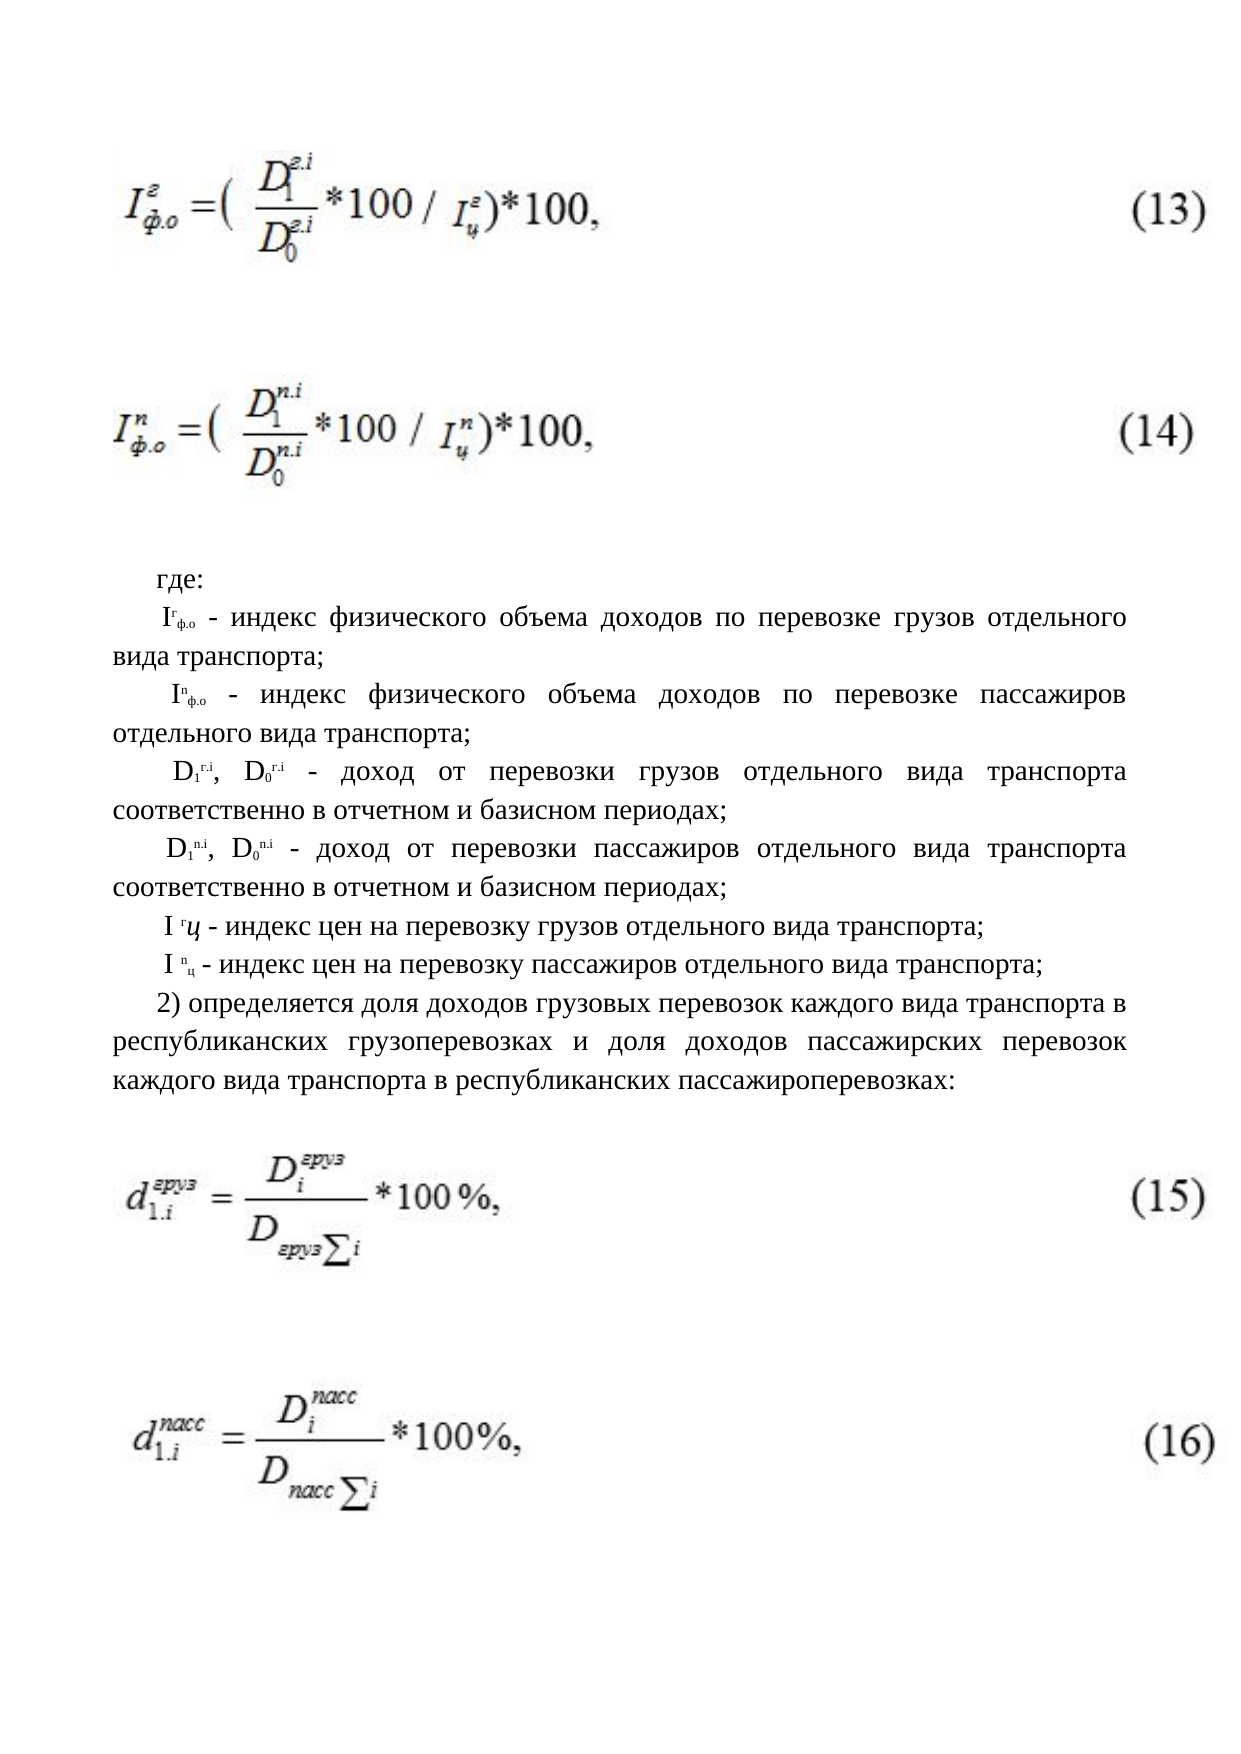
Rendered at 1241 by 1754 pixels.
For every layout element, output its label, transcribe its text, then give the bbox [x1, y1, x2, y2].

text Inф.o - индекс физического объема доходов по перевозке пассажиров отдельного вида транспорта; [112, 676, 1128, 748]
text D1г.i, D0г.i - доход от перевозки грузов отдельного вида транспорта соответственно в отчетном и базисном периодах; [112, 753, 1128, 826]
text где: [112, 561, 1128, 594]
picture [112, 373, 1205, 497]
picture [112, 1138, 1221, 1277]
text 2) определяется доля доходов грузовых перевозок каждого вида транспорта в республиканских грузоперевозках и доля доходов пассажирских перевозок каждого вида транспорта в республиканских пассажироперевозках: [112, 985, 1128, 1095]
text Iгф.o - индекс физического объема доходов по перевозке грузов отдельного вида транспорта; [112, 599, 1128, 671]
picture [112, 150, 1230, 271]
text I гц - индекс цен на перевозку грузов отдельного вида транспорта; [112, 908, 1128, 941]
picture [112, 1379, 1236, 1530]
text I nц - индекс цен на перевозку пассажиров отдельного вида транспорта; [112, 946, 1128, 980]
text D1n.i, D0n.i - доход от перевозки пассажиров отдельного вида транспорта соответственно в отчетном и базисном периодах; [112, 831, 1128, 903]
